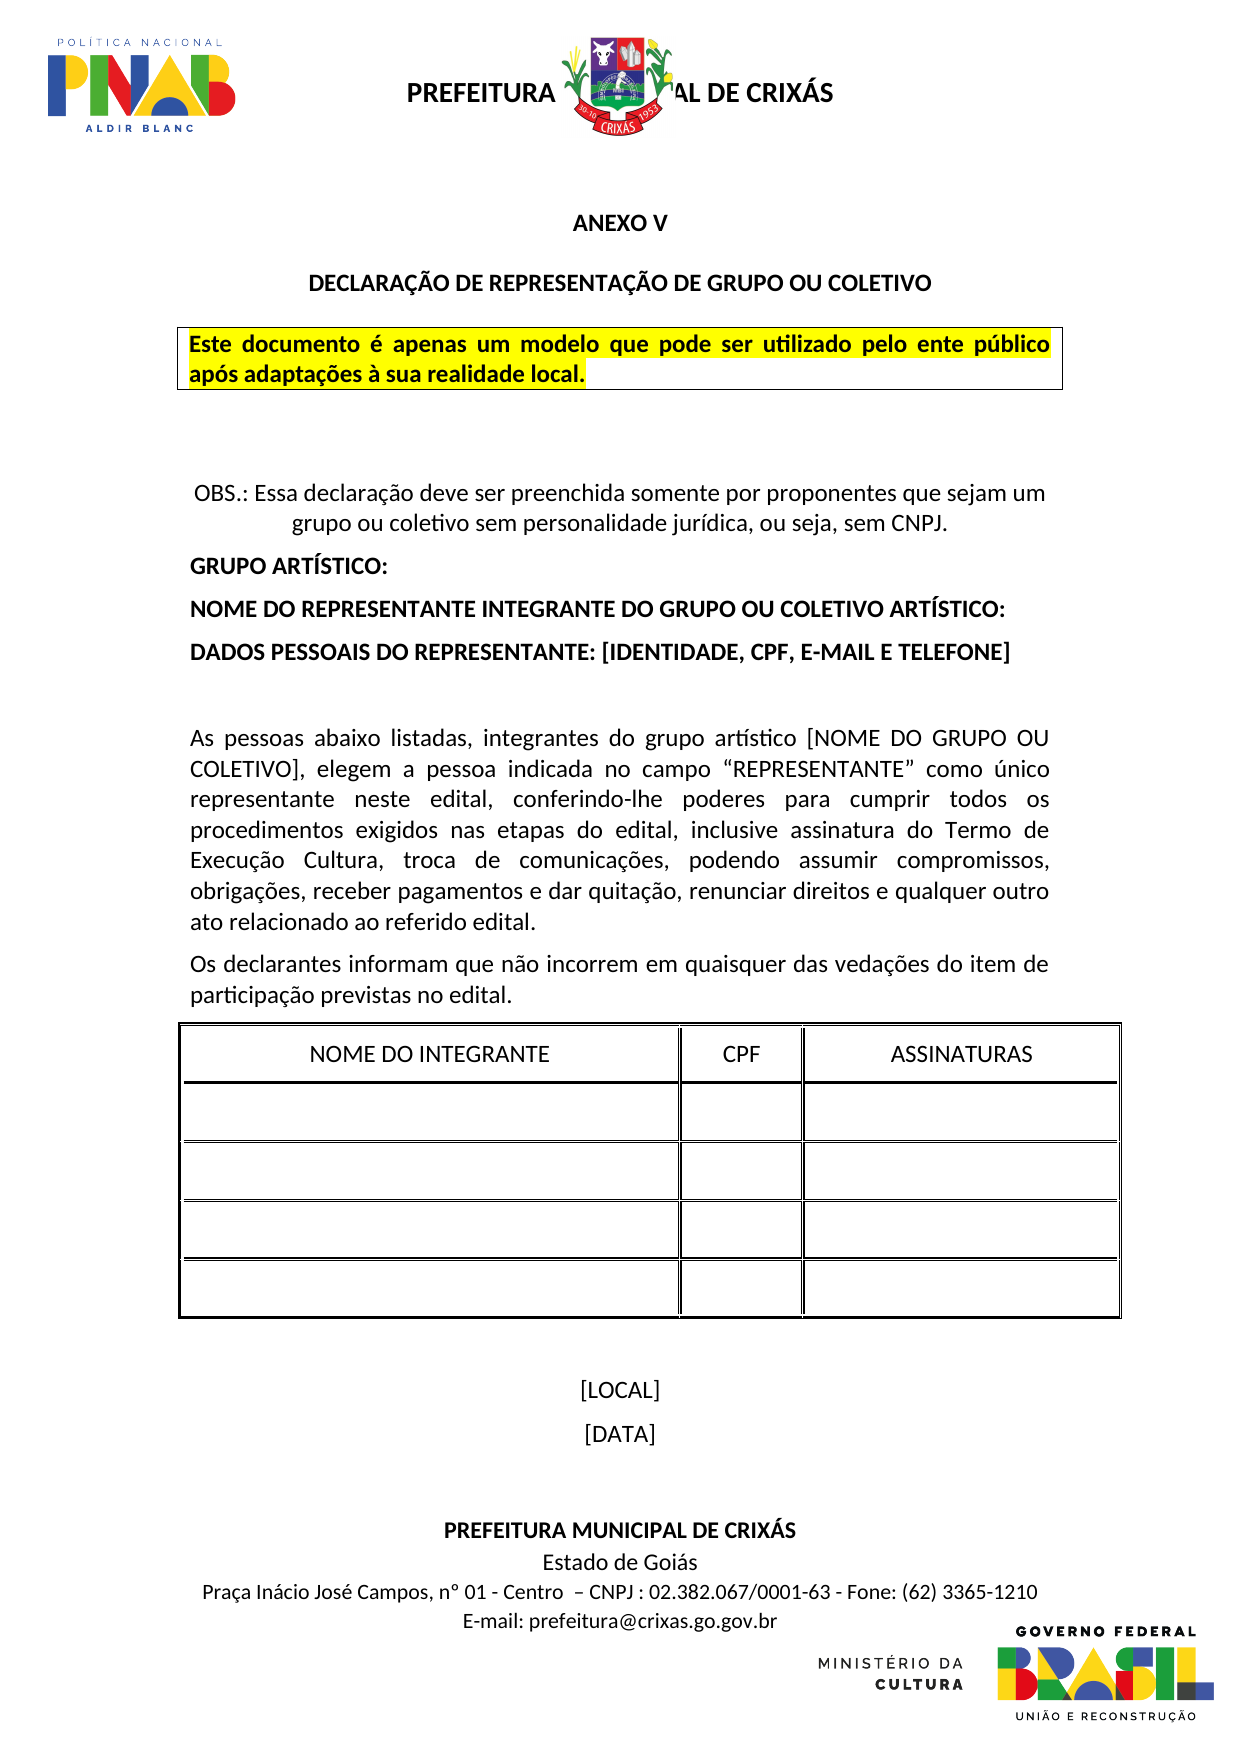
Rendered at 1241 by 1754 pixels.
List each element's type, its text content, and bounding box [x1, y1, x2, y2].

table_cell [181, 1257, 680, 1316]
text GRUPO ARTÍSTICO: [190, 550, 1051, 581]
table_header ASSINATURAS [803, 1026, 1119, 1081]
table_cell [805, 1081, 1119, 1140]
text DADOS PESSOAIS DO REPRESENTANTE: [IDENTIDADE, CPF, E-MAIL E TELEFONE] [190, 636, 1051, 667]
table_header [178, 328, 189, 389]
table_cell [803, 1257, 1119, 1316]
picture [3, 1, 1241, 1752]
table_cell [805, 1199, 1119, 1257]
text Os declarantes informam que não incorrem em quaisquer das vedações do item de participação previstas no edital. [190, 949, 1051, 1010]
table_cell [803, 1140, 1120, 1198]
table_cell [180, 1140, 680, 1198]
table_header NOME DO INTEGRANTE [181, 1024, 680, 1081]
table_cell [680, 1257, 803, 1316]
table_cell [682, 1084, 801, 1140]
table_cell [181, 1081, 678, 1140]
text [LOCAL] [190, 1375, 1051, 1405]
table_header Este documento é apenas um modelo que pode ser utilizado pelo ente público após adaptações à sua realidade local. [586, 328, 1062, 389]
text NOME DO REPRESENTANTE INTEGRANTE DO GRUPO OU COLETIVO ARTÍSTICO: [190, 593, 1051, 624]
text ANEXO V [177, 207, 1063, 238]
text OBS.: Essa declaração deve ser preenchida somente por proponentes que sejam um grupo ou coletivo sem personalidade jurídica, ou seja, sem CNPJ. [190, 477, 1051, 538]
text DECLARAÇÃO DE REPRESENTAÇÃO DE GRUPO OU COLETIVO [177, 267, 1063, 297]
table_cell [181, 1199, 678, 1257]
table_header CPF [680, 1024, 803, 1081]
text [DATA] [190, 1418, 1051, 1448]
table_cell [682, 1143, 801, 1198]
text As pessoas abaixo listadas, integrantes do grupo artístico [NOME DO GRUPO OU COLETIVO], elegem a pessoa indicada no campo “REPRESENTANTE” como único representante neste edital, conferindo-lhe poderes para cumprir todos os procedimentos exigidos nas etapas do edital, inclusive assinatura do Termo de Execução Cultura, troca de comunicações, podendo assumir compromissos, obrigações, receber pagamentos e dar quitação, renunciar direitos e qualquer outro ato relacionado ao referido edital. [190, 722, 1051, 936]
table_cell [682, 1202, 801, 1257]
